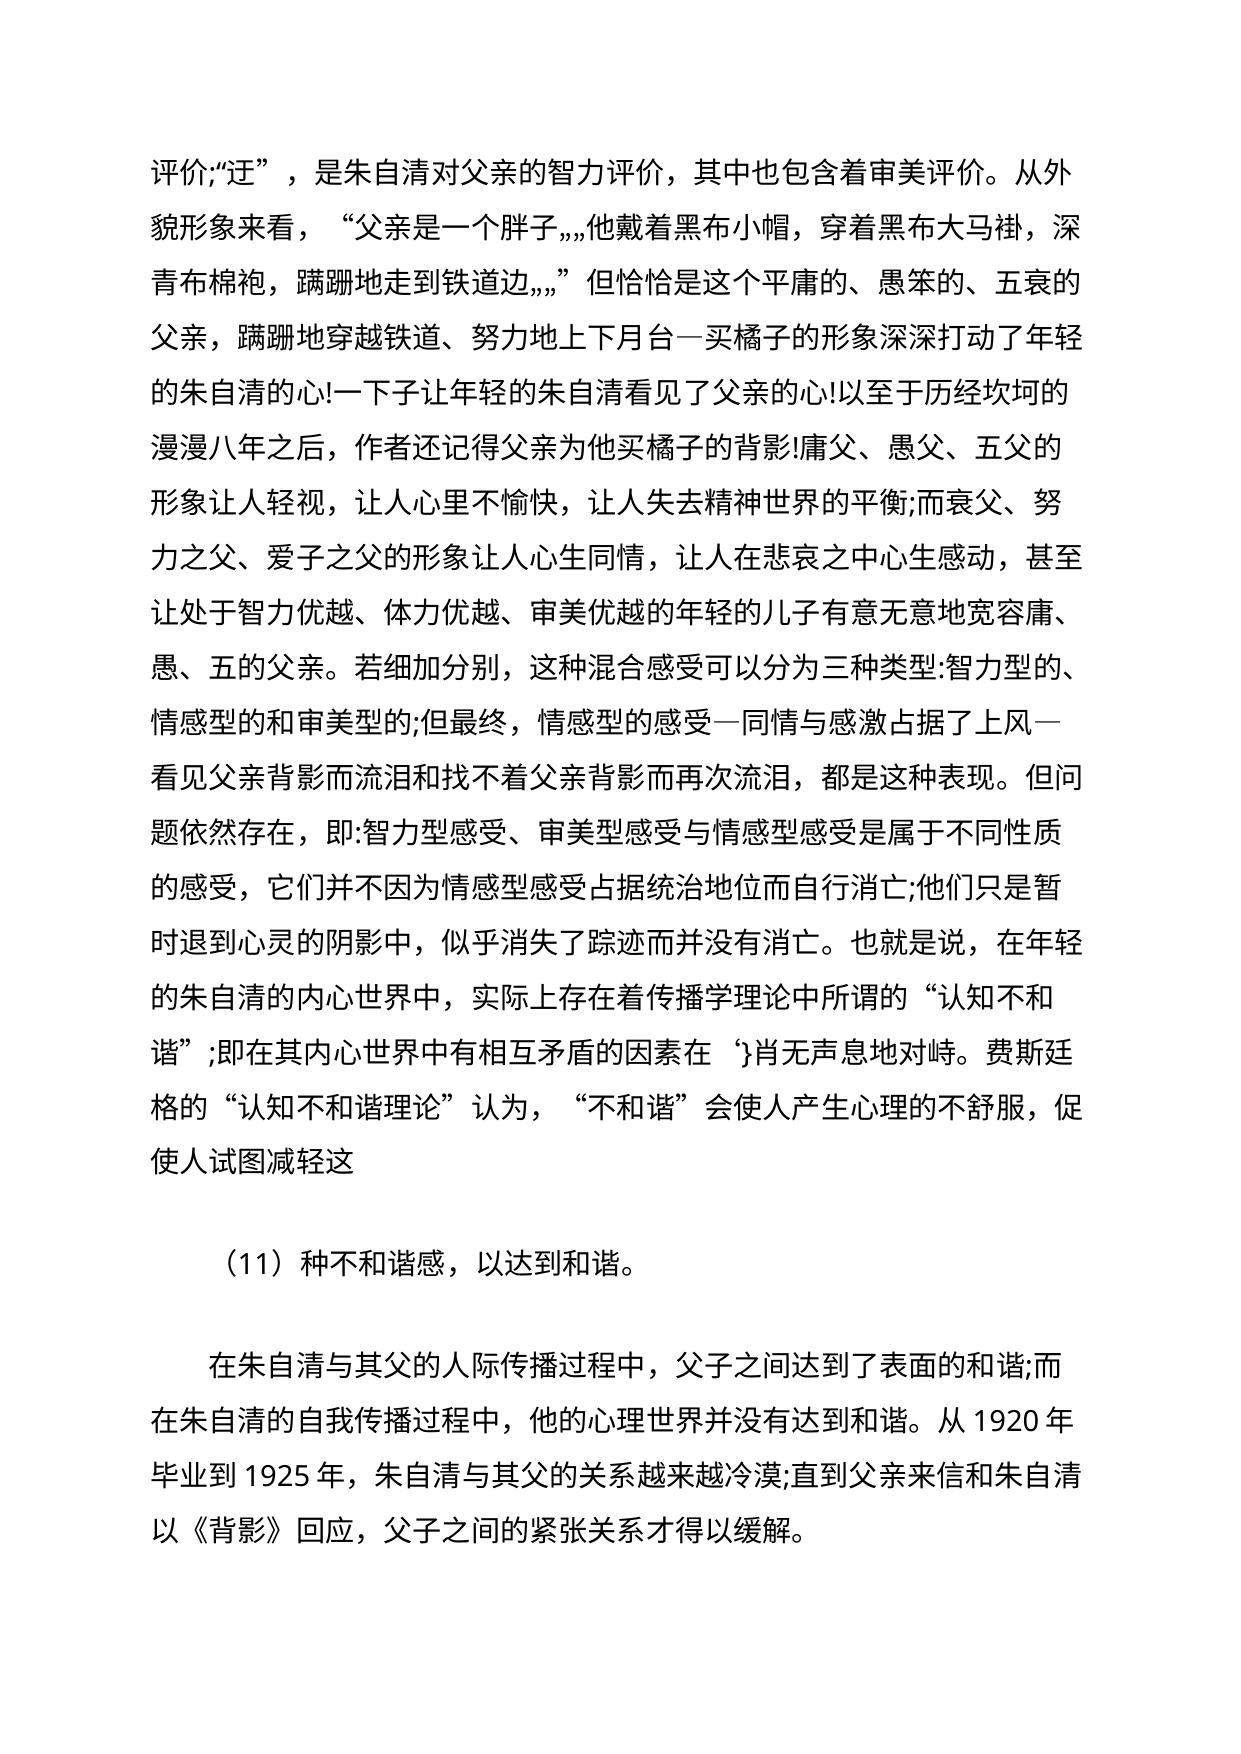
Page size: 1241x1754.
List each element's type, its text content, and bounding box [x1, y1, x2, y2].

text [150, 150, 1090, 1181]
text （11）种不和谐感，以达到和谐。 [150, 1241, 1090, 1283]
text 在朱自清与其父的人际传播过程中，父子之间达到了表面的和谐;而在朱自清的自我传播过程中，他的心理世界并没有达到和谐。从1920年毕业到1925年，朱自清与其父的关系越来越冷漠;直到父亲来信和朱自清以《背影》回应，父子之间的紧张关系才得以缓解。 [150, 1343, 1090, 1550]
